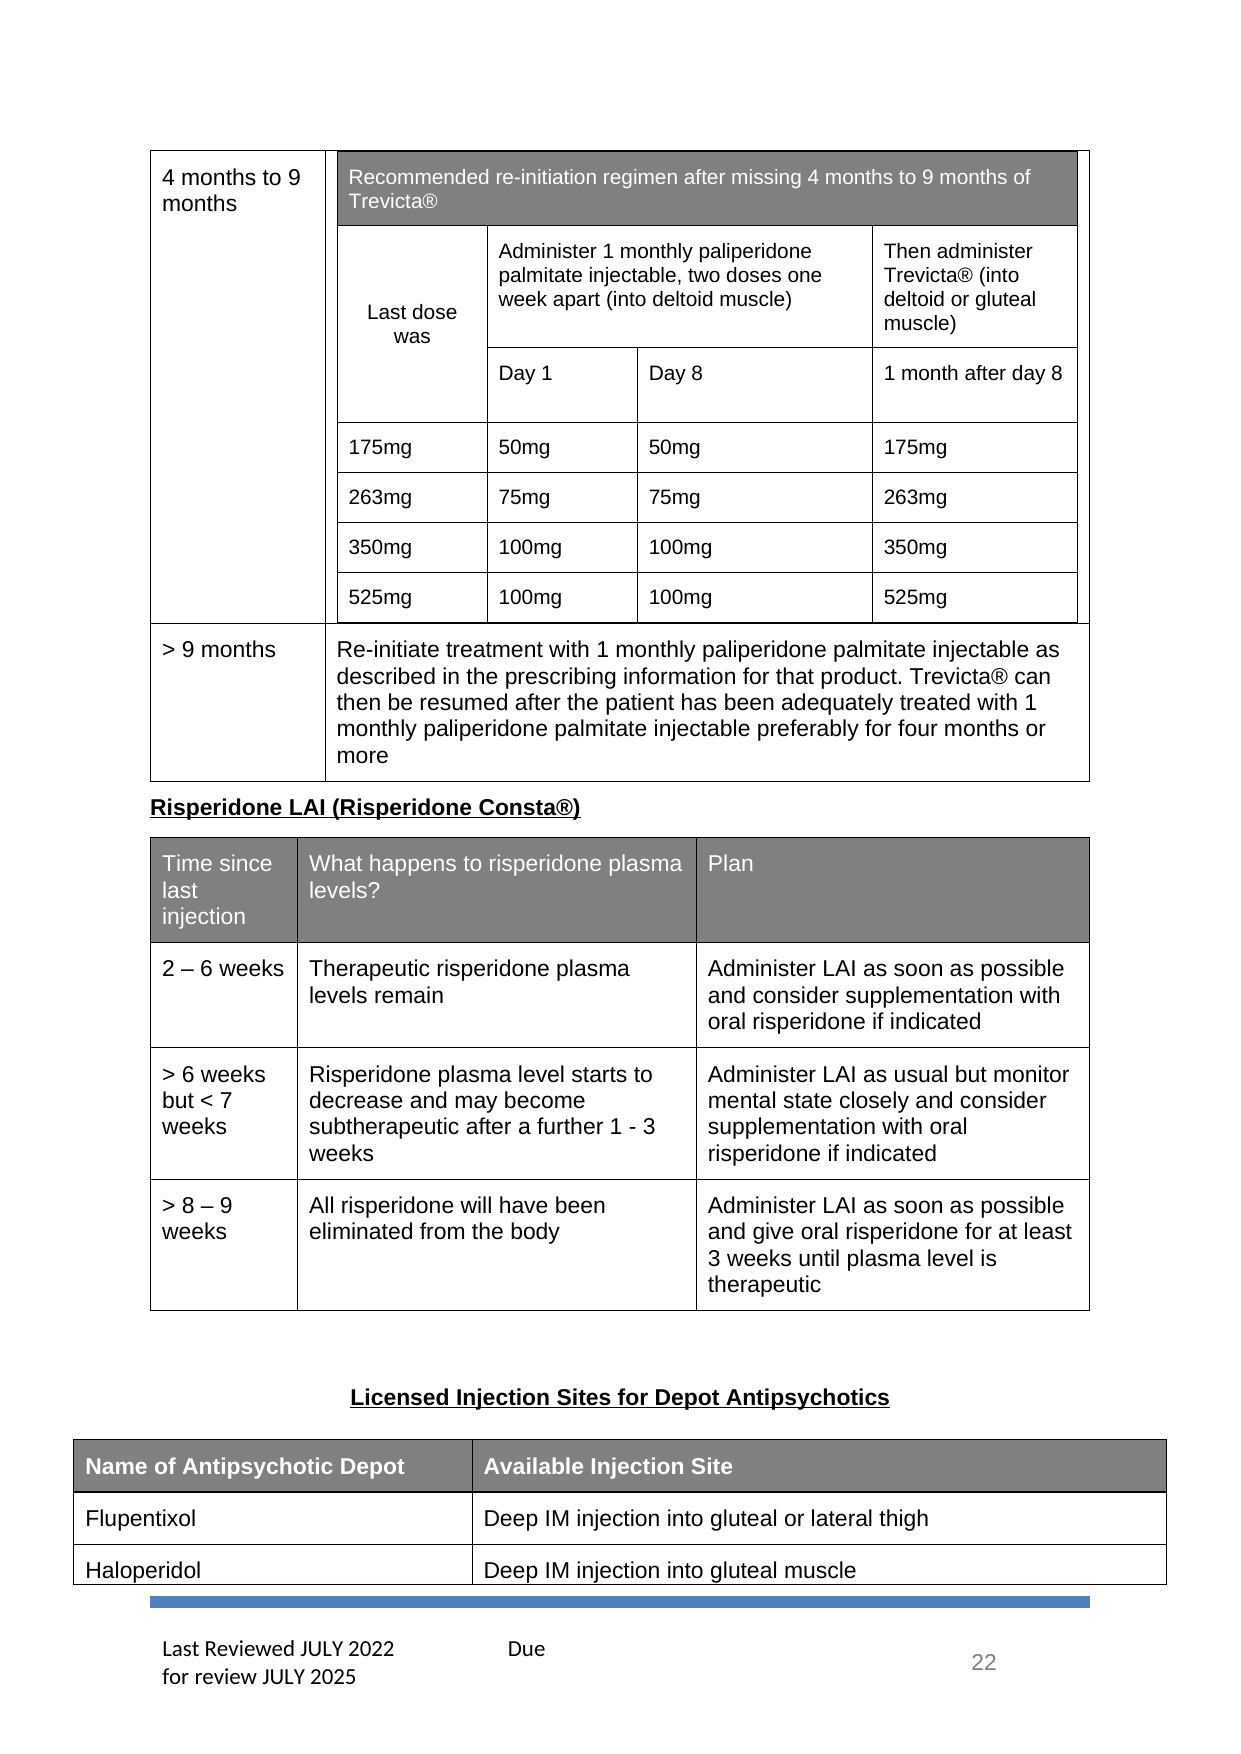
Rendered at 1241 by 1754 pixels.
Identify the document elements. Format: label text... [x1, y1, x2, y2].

table_cell > 8 – 9 weeks [151, 1180, 297, 1310]
table_cell [488, 473, 637, 522]
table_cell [473, 1493, 1166, 1544]
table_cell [473, 1545, 1166, 1584]
table_cell [638, 348, 872, 422]
table_cell Administer LAI as soon as possible and give oral risperidone for at least 3 weeks until plasma level is therapeutic [697, 1180, 1089, 1310]
table_cell [338, 573, 487, 622]
table_cell [338, 523, 487, 572]
table_cell Haloperidol [74, 1545, 472, 1584]
table_cell 2 – 6 weeks [151, 943, 297, 1047]
table_cell [488, 226, 872, 347]
text Risperidone LAI (Risperidone Consta®) [150, 794, 1090, 820]
table_cell Flupentixol [74, 1493, 472, 1544]
table_cell Administer LAI as usual but monitor mental state closely and consider supplementation with oral risperidone if indicated [697, 1048, 1089, 1178]
table_header Plan [697, 838, 1089, 942]
table_cell [338, 226, 487, 422]
table_cell [638, 423, 872, 472]
table_cell Risperidone plasma level starts to decrease and may become subtherapeutic after a further 1 - 3 weeks [298, 1048, 696, 1178]
table_cell [873, 423, 1077, 472]
table_cell [488, 573, 637, 622]
table_cell 4 months to 9 months [151, 151, 325, 623]
table_cell [326, 151, 337, 623]
table_cell [638, 523, 872, 572]
text Licensed Injection Sites for Depot Antipsychotics [150, 1384, 1090, 1410]
table_cell Re-initiate treatment with 1 monthly paliperidone palmitate injectable as described in the prescribing information for that product. Trevicta® can then be resumed after the patient has been adequately treated with 1 monthly paliperidone palmitate injectable preferably for four months or more [326, 624, 1089, 781]
table_cell [873, 573, 1077, 622]
table_cell [638, 473, 872, 522]
table_cell [873, 226, 1077, 347]
table_cell [488, 523, 637, 572]
table_cell [873, 348, 1077, 422]
table_cell [638, 573, 872, 622]
table_cell [873, 473, 1077, 522]
table_cell [338, 423, 487, 472]
table_cell [488, 423, 637, 472]
table_cell > 6 weeks but < 7 weeks [151, 1048, 297, 1178]
table_cell > 9 months [151, 624, 325, 781]
table_cell [488, 348, 637, 422]
table_cell [1078, 151, 1089, 623]
table_cell Administer LAI as soon as possible and consider supplementation with oral risperidone if indicated [697, 943, 1089, 1047]
table_cell All risperidone will have been eliminated from the body [298, 1180, 696, 1310]
table_header What happens to risperidone plasma levels? [298, 838, 696, 942]
table_cell [873, 523, 1077, 572]
table_cell [338, 473, 487, 522]
table_cell Therapeutic risperidone plasma levels remain [298, 943, 696, 1047]
table_header Available Injection Site [473, 1440, 1166, 1491]
table_header Name of Antipsychotic Depot [74, 1440, 472, 1491]
table_header Time since last injection [151, 838, 297, 942]
